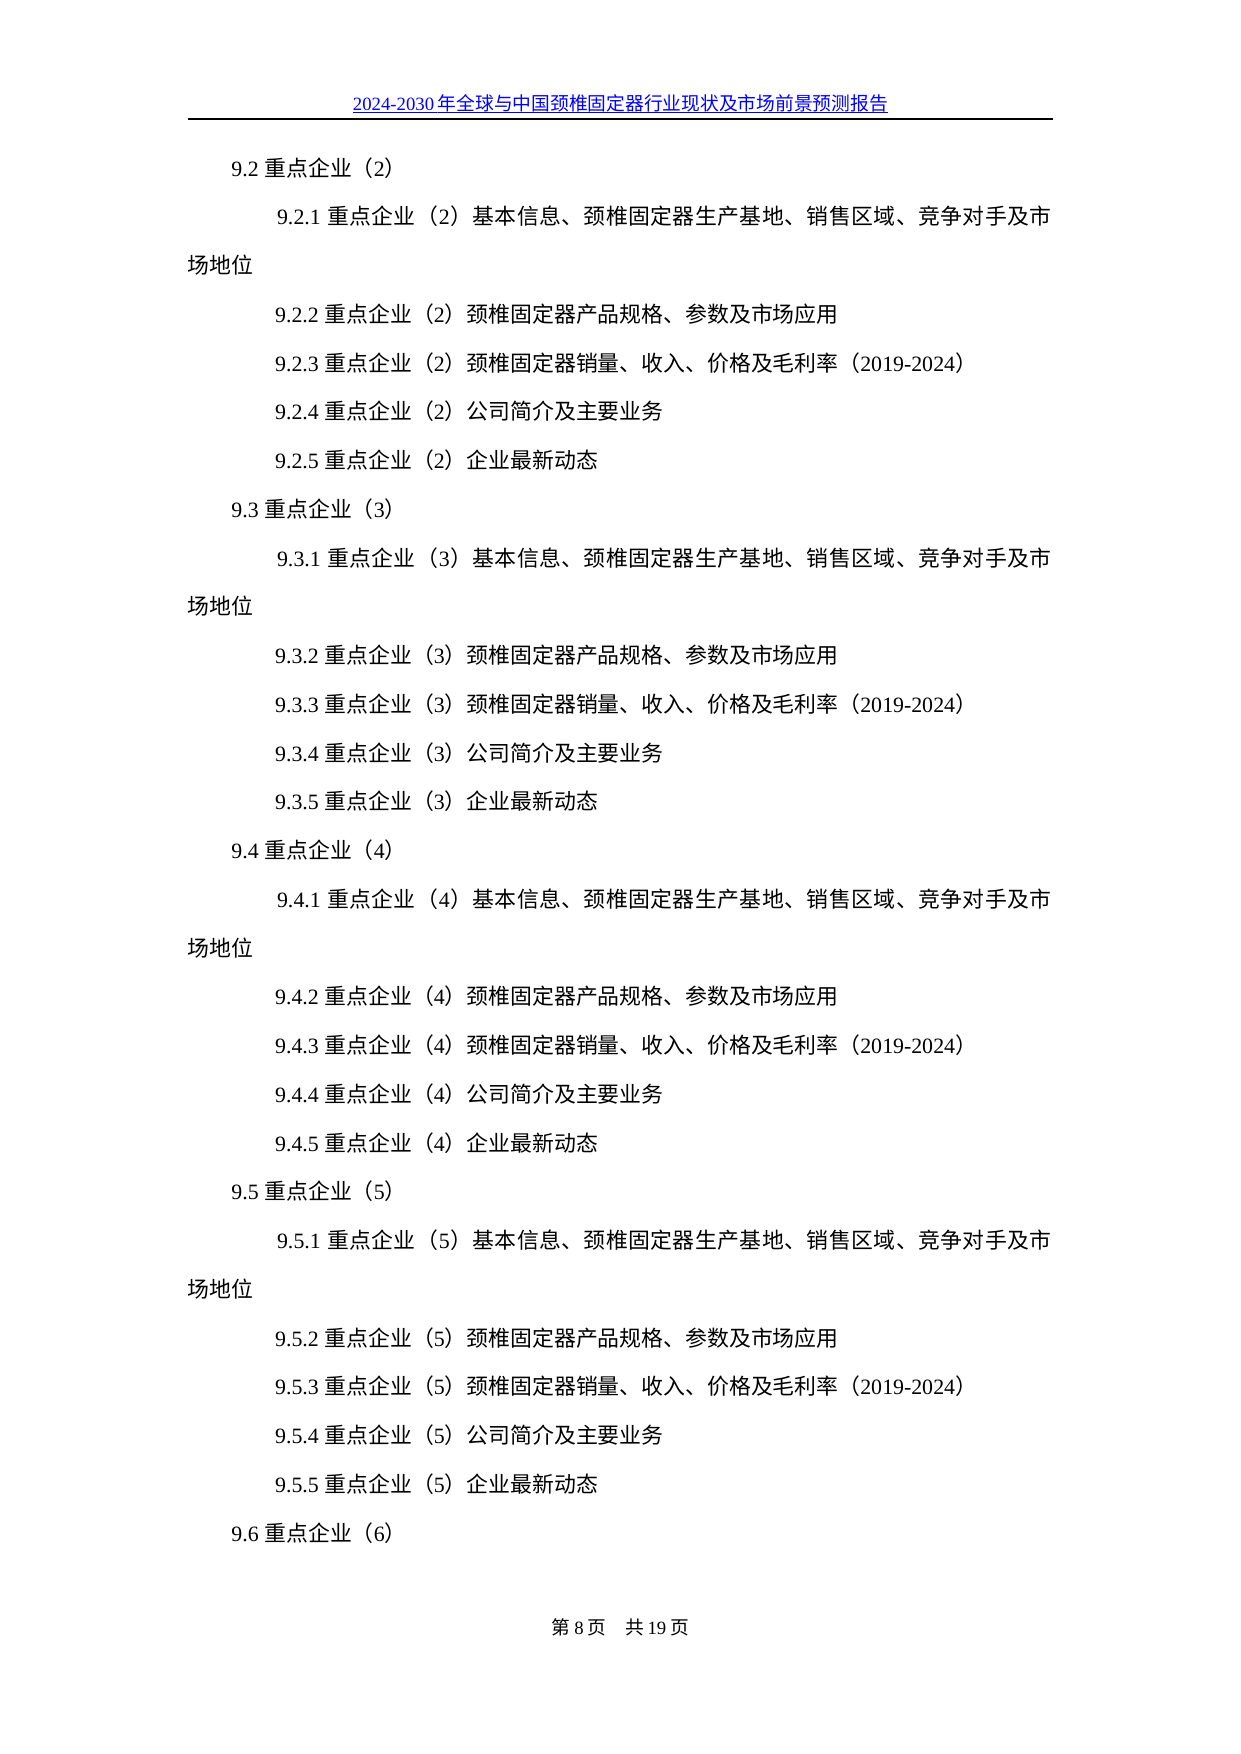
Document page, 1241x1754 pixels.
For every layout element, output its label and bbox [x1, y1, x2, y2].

text [187, 150, 1053, 1548]
